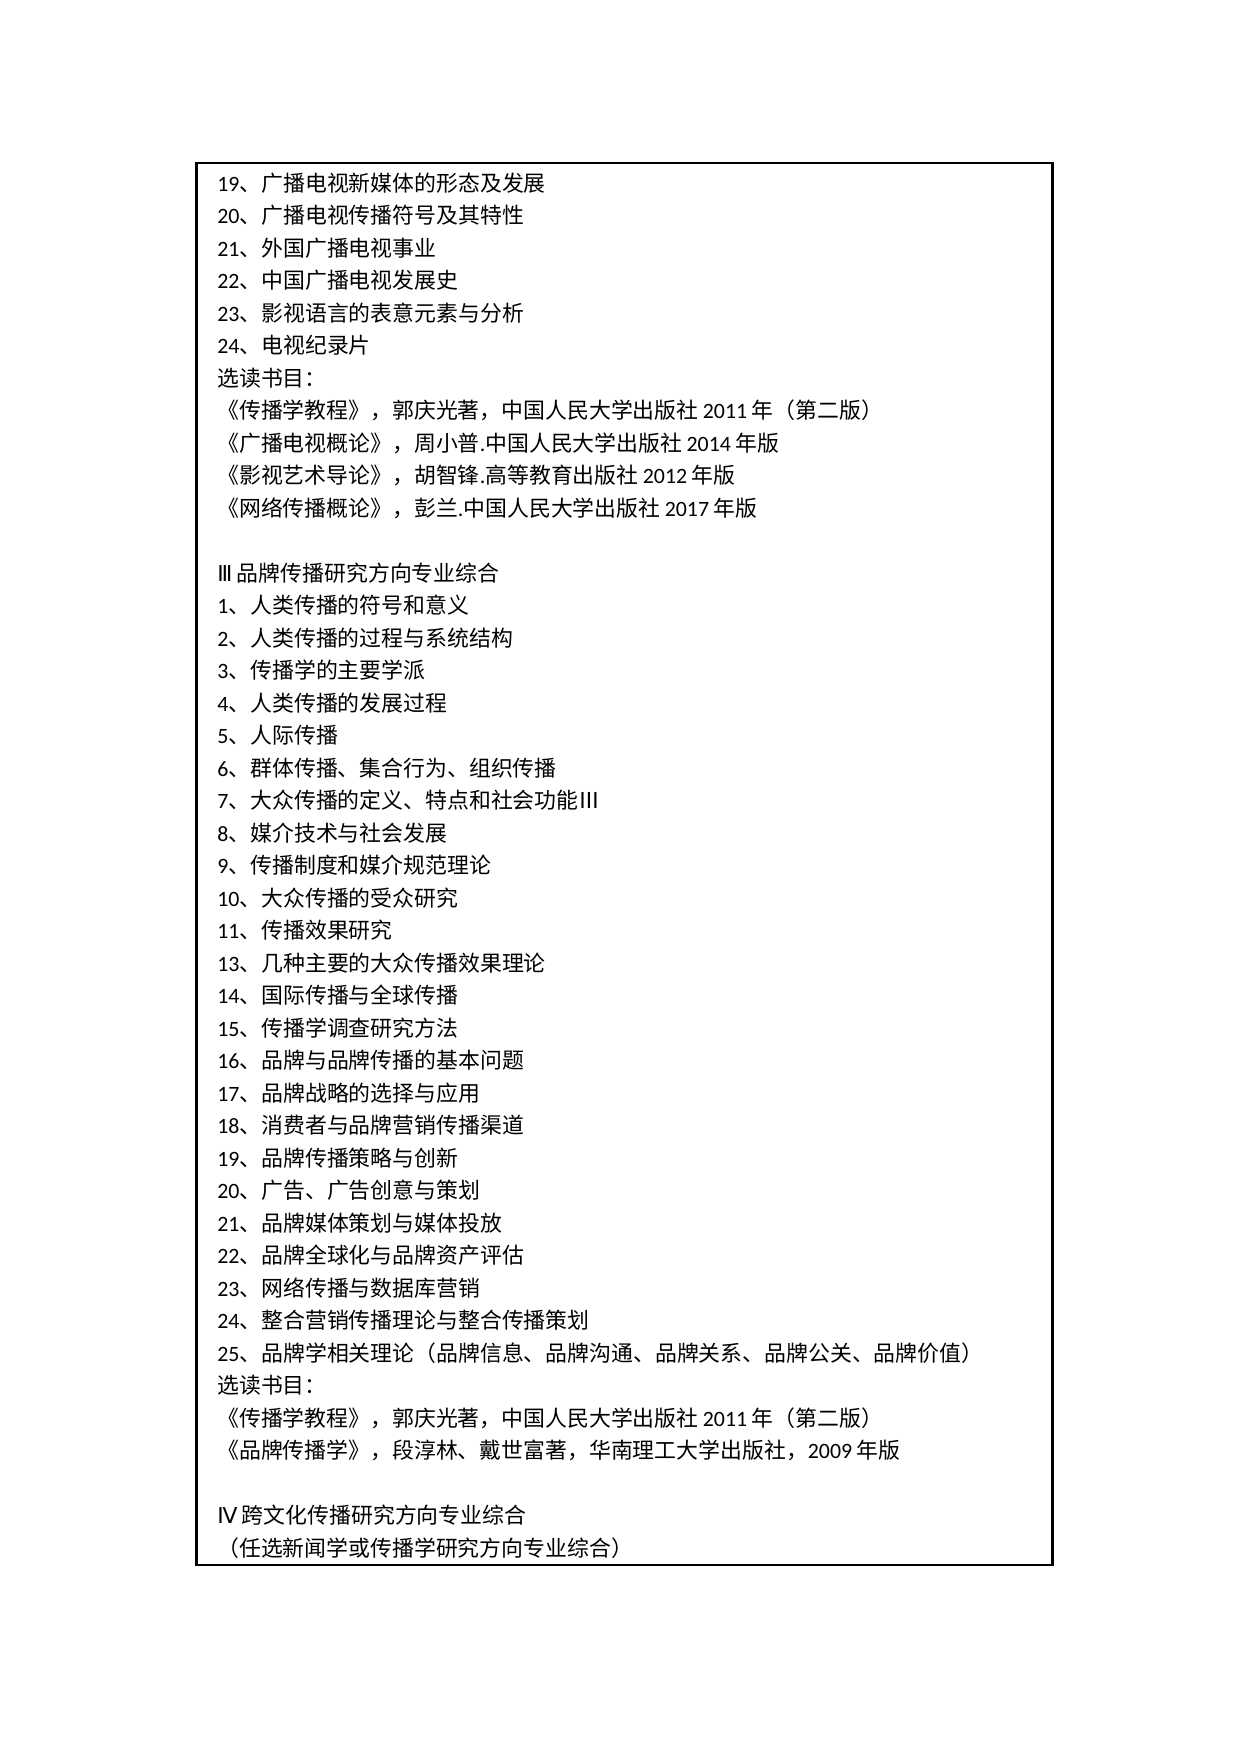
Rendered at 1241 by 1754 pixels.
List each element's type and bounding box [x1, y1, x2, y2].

table_cell [198, 164, 1051, 1564]
